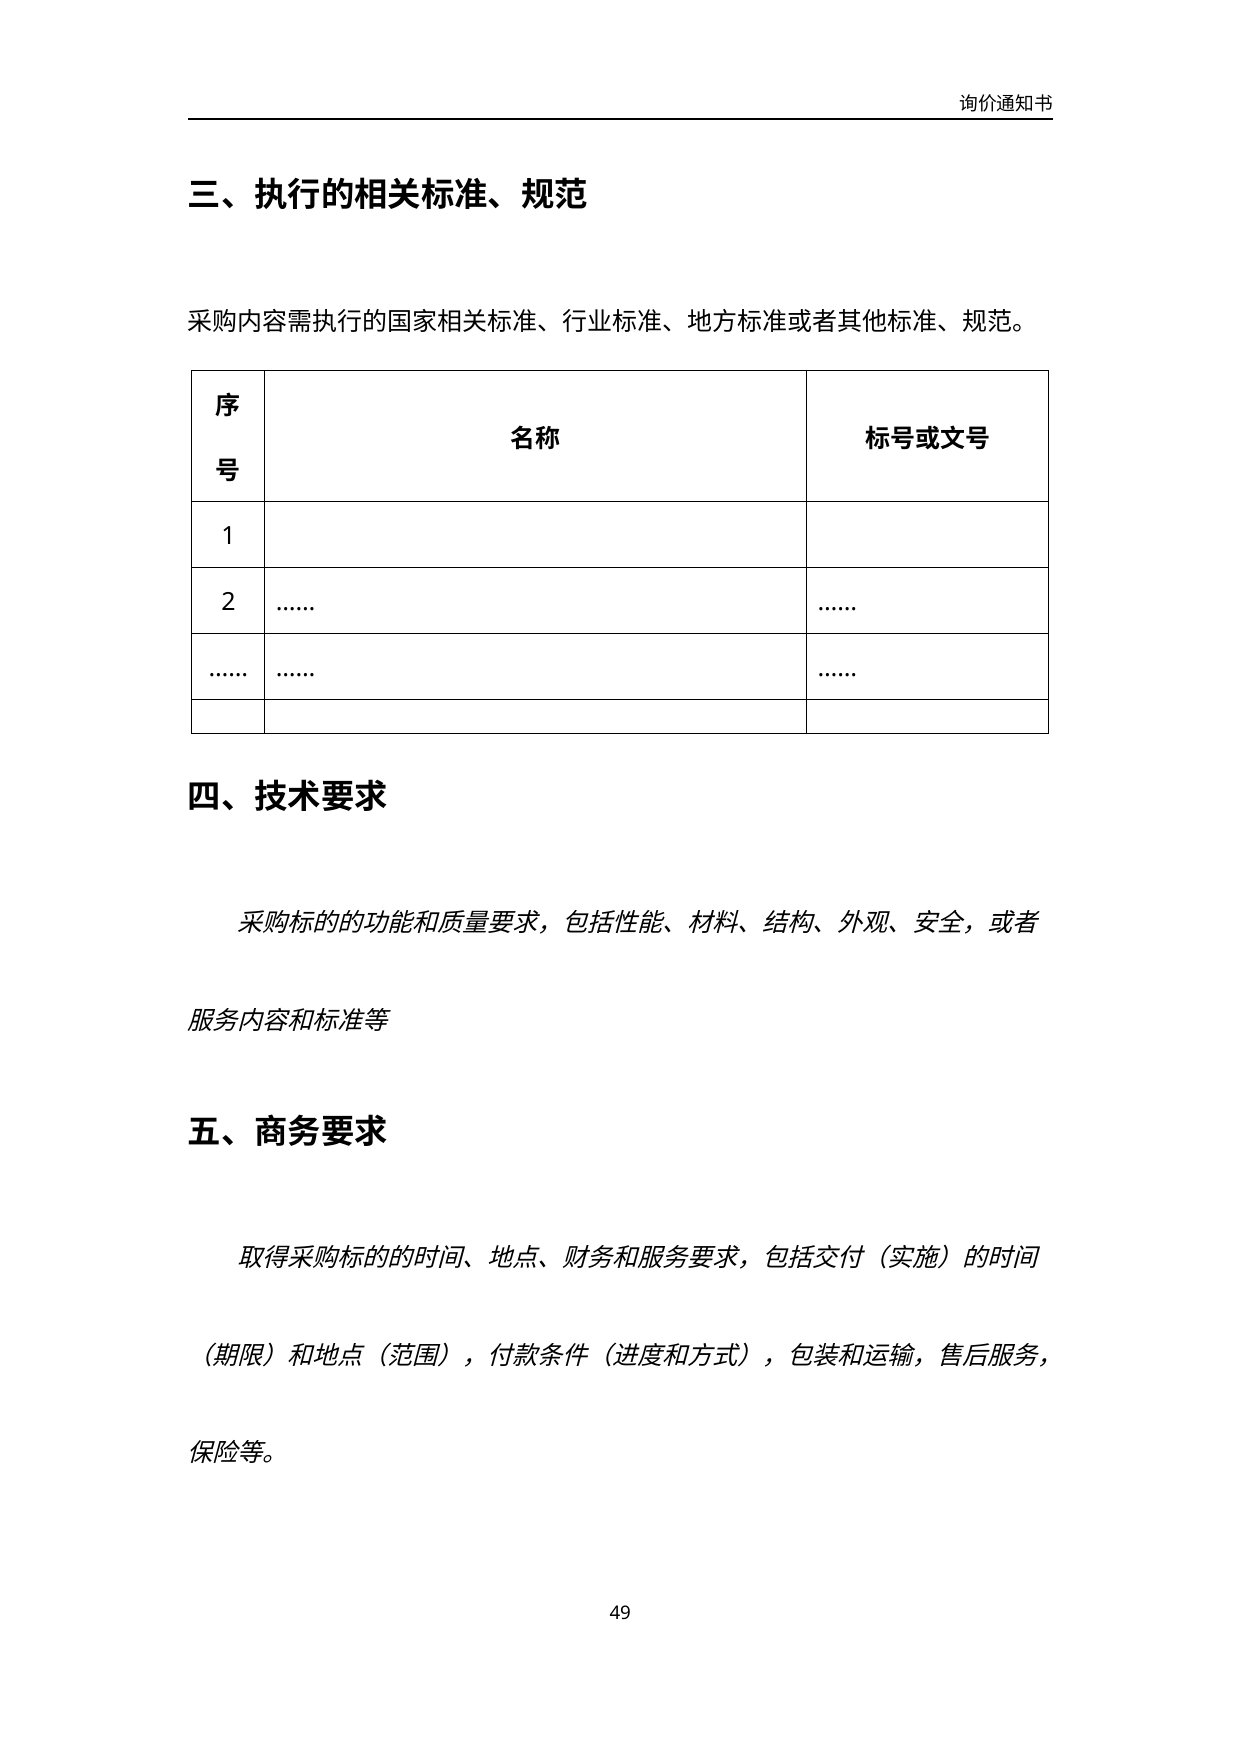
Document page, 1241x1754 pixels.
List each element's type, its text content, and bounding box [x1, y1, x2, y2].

table_cell [265, 700, 806, 733]
subtitle 商务要求 [187, 1096, 1053, 1161]
table_cell …… [807, 634, 1048, 699]
subtitle 技术要求 [187, 761, 1053, 826]
table_cell 2 [192, 568, 264, 633]
text 取得采购标的的时间、地点、财务和服务要求，包括交付（实施）的时间（期限）和地点（范围），付款条件（进度和方式），包装和运输，售后服务，保险等。 [187, 1223, 1053, 1483]
text 采购标的的功能和质量要求，包括性能、材料、结构、外观、安全，或者服务内容和标准等 [187, 888, 1053, 1051]
table_cell …… [192, 634, 264, 699]
table_cell …… [265, 568, 806, 633]
table_cell [265, 502, 806, 567]
table_cell [807, 502, 1048, 567]
table_header 序号 [192, 371, 264, 501]
table_cell …… [265, 634, 806, 699]
table_header 名称 [265, 371, 806, 501]
table_cell [807, 700, 1048, 733]
subtitle 执行的相关标准、规范 [187, 160, 1053, 225]
table_cell 1 [192, 502, 264, 567]
table_cell [192, 700, 264, 733]
text 采购内容需执行的国家相关标准、行业标准、地方标准或者其他标准、规范。 [187, 287, 1053, 352]
table_cell …… [807, 568, 1048, 633]
table_header 标号或文号 [807, 371, 1048, 501]
